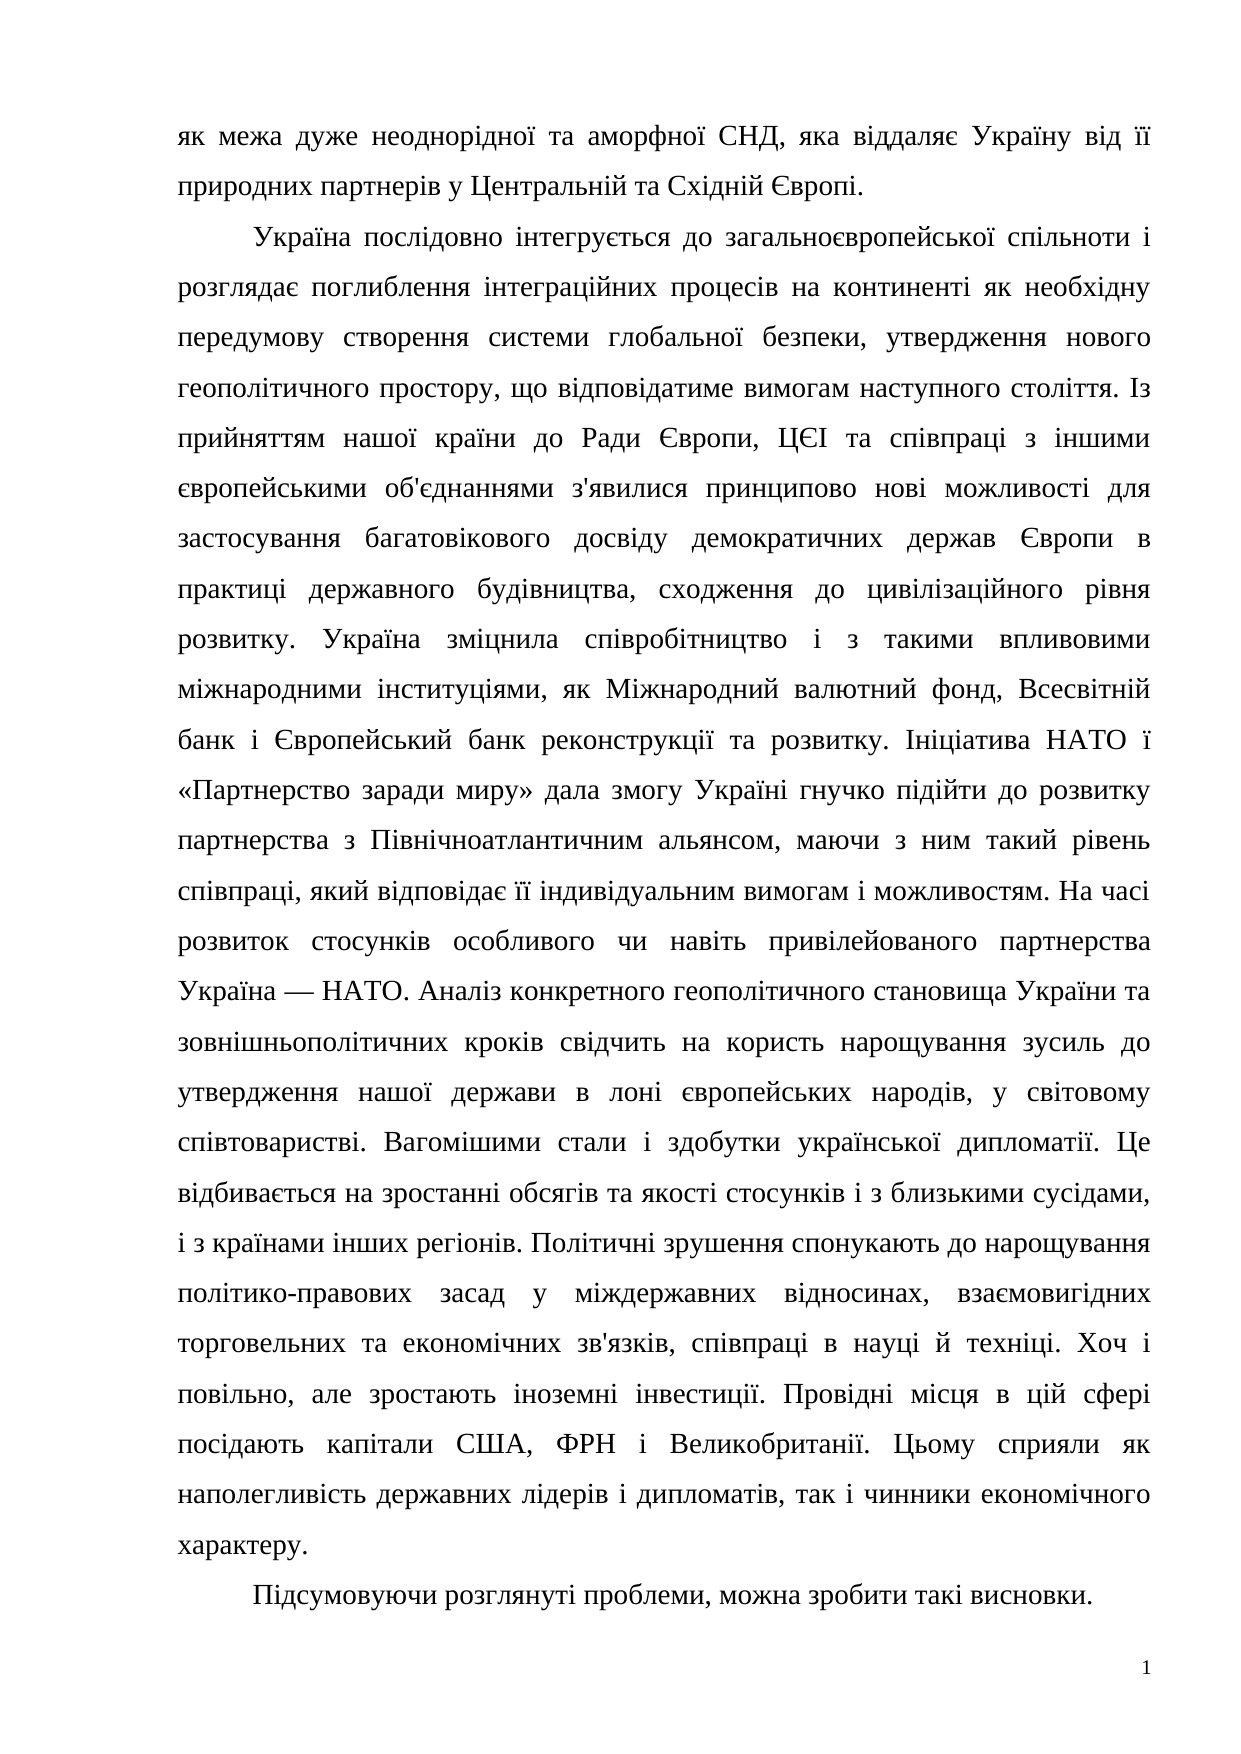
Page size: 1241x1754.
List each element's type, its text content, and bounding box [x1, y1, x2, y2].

text Україна послідовно інтегрується до загальноєвропейської спільноти і розглядає поглиблення інтеграційних процесів на континенті як необхідну передумову створення системи глобальної безпеки, утвердження нового геополітичного простору, що відповідатиме вимогам наступного століття. Із прийняттям нашої країни до Ради Європи, ЦЄІ та співпраці з іншими європейськими об'єднаннями з'явилися принципово нові можливості для застосування багатовікового досвіду демократичних держав Європи в практиці державного будівництва, сходження до цивілізаційного рівня розвитку. Україна зміцнила співробітництво і з такими впливовими міжнародними інституціями, як Міжнародний валютний фонд, Всесвітній банк і Європейський банк реконструкції та розвитку. Ініціатива НАТО ї «Партнерство заради миру» дала змогу Україні гнучко підійти до розвитку партнерства з Північноатлантичним альянсом, маючи з ним такий рівень співпраці, який відповідає її індивідуальним вимогам і можливостям. На часі розвиток стосунків особливого чи навіть привілейованого партнерства Україна — НАТО. Аналіз конкретного геополітичного становища України та зовнішньополітичних кроків свідчить на користь нарощування зусиль до утвердження нашої держави в лоні європейських народів, у світовому співтоваристві. Вагомішими стали і здобутки української дипломатії. Це відбивається на зростанні обсягів та якості стосунків і з близькими сусідами, і з країнами інших регіонів. Політичні зрушення спонукають до нарощування політико-правових засад у міждержавних відносинах, взаємовигідних торговельних та економічних зв'язків, співпраці в науці й техніці. Хоч і повільно, але зростають іноземні інвестиції. Провідні місця в цій сфері посідають капітали США, ФРН і Великобританії. Цьому сприяли як наполегливість державних лідерів і дипломатів, так і чинники економічного характеру. [177, 219, 1152, 1560]
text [177, 118, 1152, 202]
text Підсумовуючи розглянуті проблеми, можна зробити такі висновки. [177, 1577, 1152, 1611]
